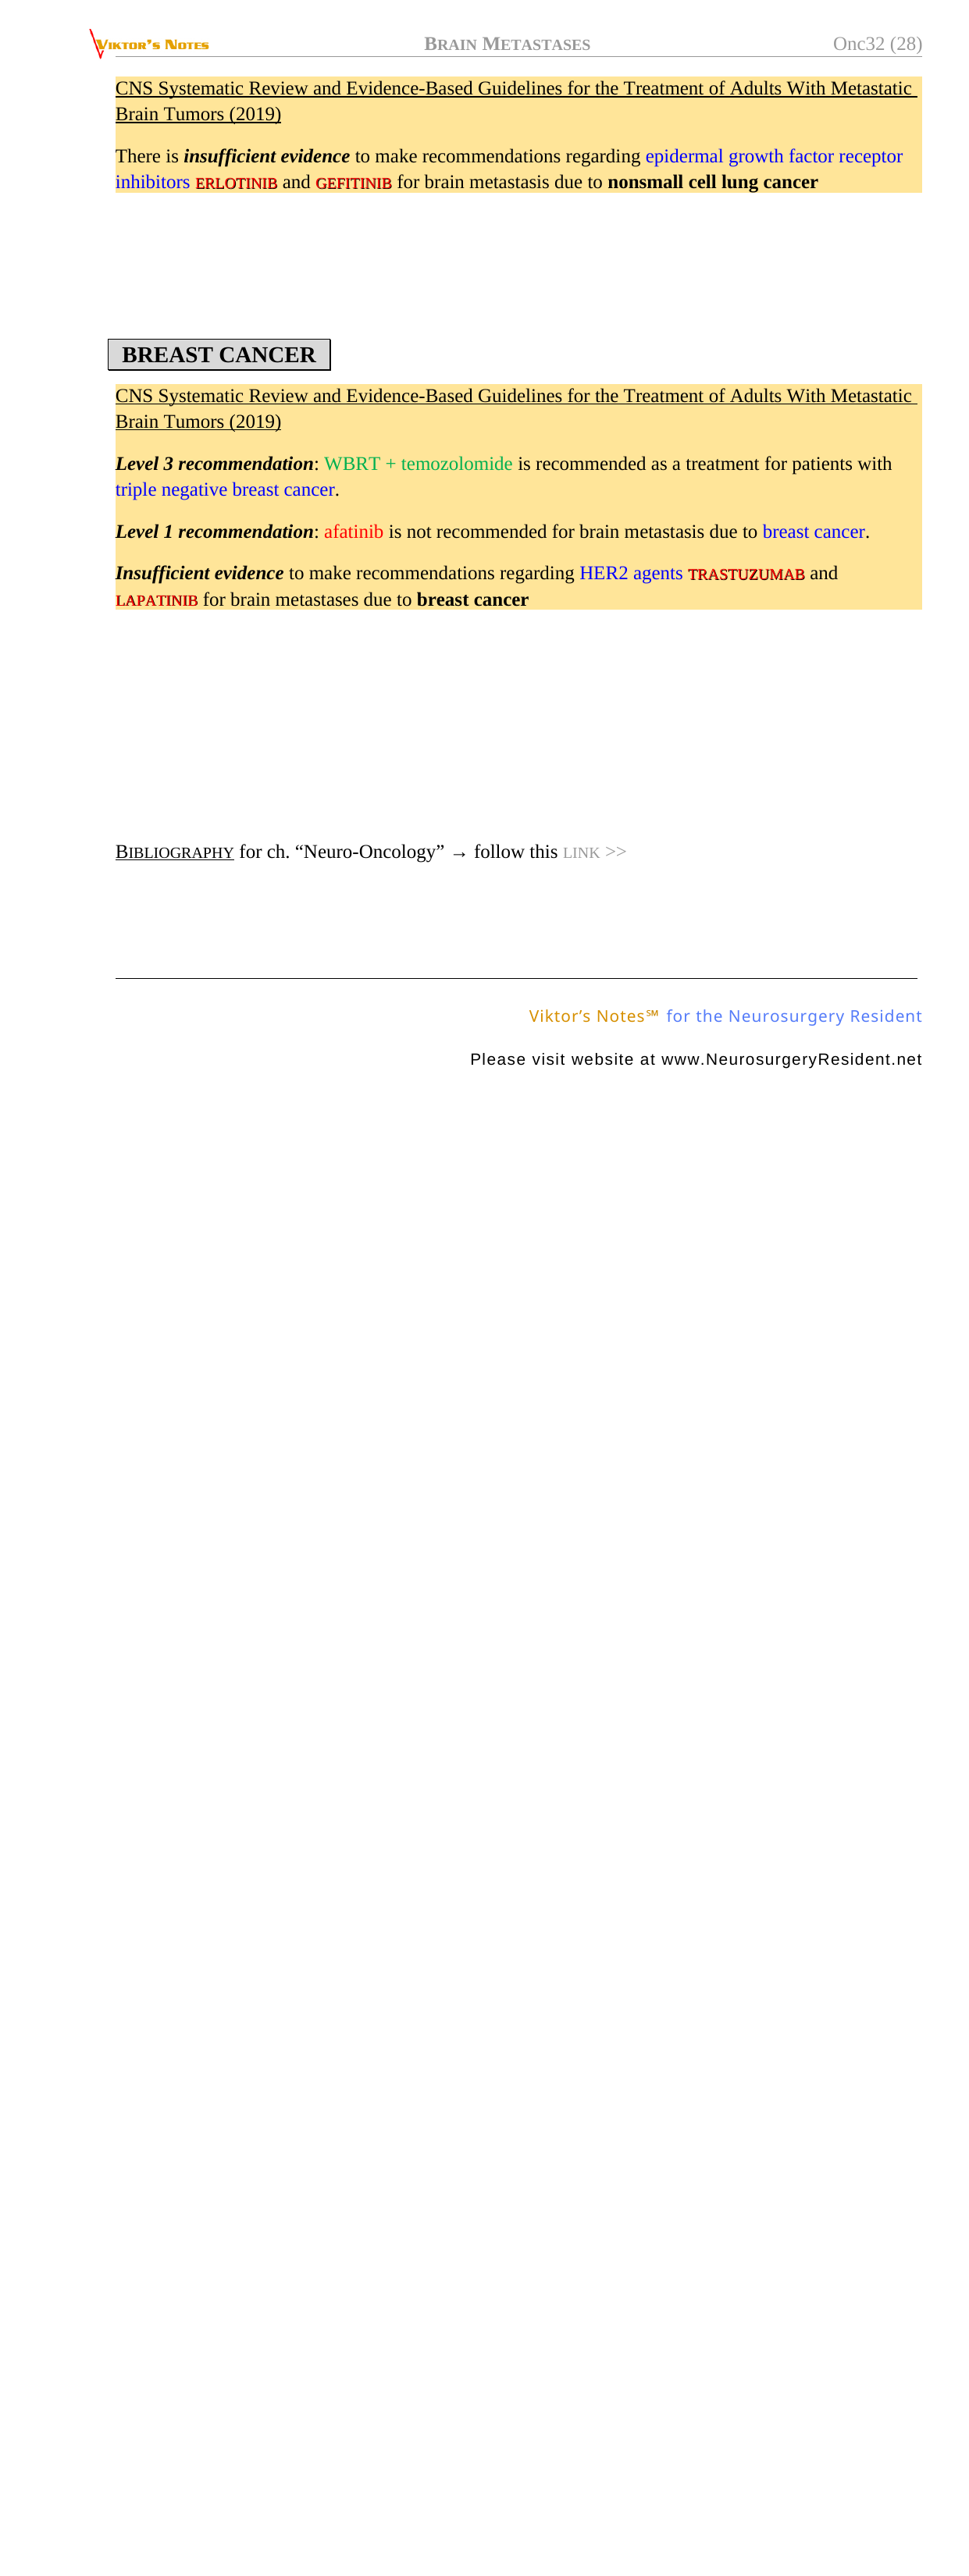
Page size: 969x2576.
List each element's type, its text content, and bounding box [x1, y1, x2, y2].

text Bibliography for ch. “Neuro-Oncology” → follow this link >> [116, 840, 922, 862]
text Level 3 recommendation: WBRT + temozolomide is recommended as a treatment for patients with triple negative breast cancer. [116, 452, 922, 500]
text There is insufficient evidence to make recommendations regarding epidermal growth factor receptor inhibitors erlotinib and gefitinib for brain metastasis due to nonsmall cell lung cancer [116, 144, 922, 193]
text Level 1 recommendation: afatinib is not recommended for brain metastasis due to breast cancer. [116, 520, 922, 542]
text Insufficient evidence to make recommendations regarding HER2 agents trastuzumab and lapatinib for brain metastases due to breast cancer [116, 561, 922, 610]
text Please visit website at www.NeurosurgeryResident.net [116, 1049, 922, 1068]
picture [87, 29, 210, 61]
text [116, 384, 922, 432]
text Viktor’s Notes℠ for the Neurosurgery Resident [116, 998, 922, 1029]
text Breast Cancer [109, 340, 330, 369]
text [116, 76, 922, 125]
